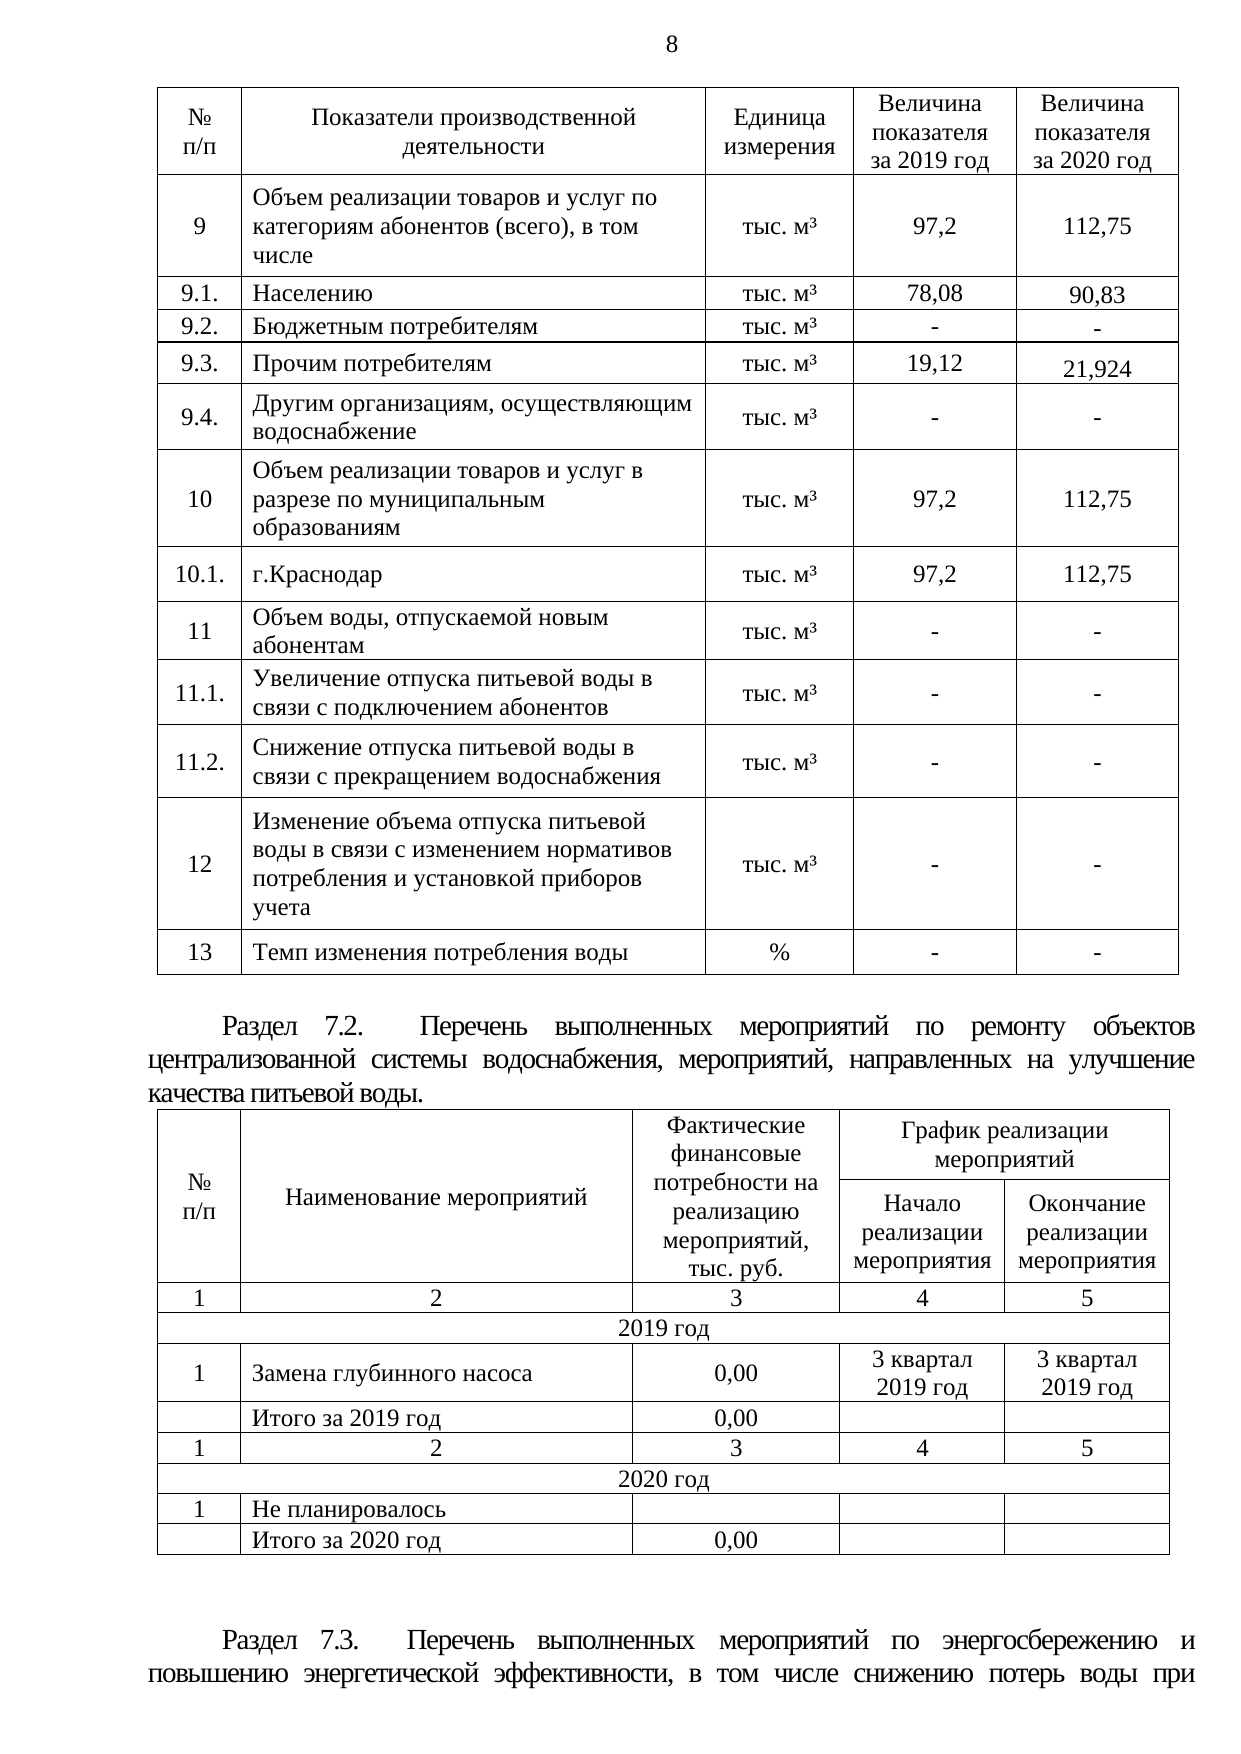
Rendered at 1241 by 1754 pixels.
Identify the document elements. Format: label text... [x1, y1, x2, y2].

table_cell 11.2. [158, 725, 241, 797]
table_cell Снижение отпуска питьевой воды в связи с прекращением водоснабжения [242, 725, 705, 797]
table_cell 12 [158, 798, 241, 928]
table_cell 13 [158, 930, 241, 973]
table_cell - [1017, 602, 1178, 659]
table_cell Изменение объема отпуска питьевой воды в связи с изменением нормативов потребления и установкой приборов учета [242, 798, 705, 928]
table_cell Прочим потребителям [242, 343, 705, 383]
table_cell [840, 1402, 1004, 1432]
table_cell 0,00 [633, 1524, 839, 1554]
table_cell 1 [158, 1283, 240, 1312]
table_cell [840, 1524, 1004, 1554]
table_cell 4 [840, 1433, 1004, 1463]
table_cell 0,00 [633, 1344, 839, 1401]
table_cell Итого за 2019 год [241, 1402, 632, 1432]
table_cell 21,924 [1017, 343, 1178, 383]
table_header Величина показателя за 2019 год [854, 88, 1016, 174]
table_cell Начало реализации мероприятия [840, 1180, 1004, 1282]
table_cell 78,08 [854, 277, 1016, 309]
table_cell 3 квартал 2019 год [1005, 1344, 1169, 1401]
table_cell 112,75 [1017, 450, 1178, 546]
table_cell - [1017, 310, 1178, 341]
table_cell 90,83 [1017, 277, 1178, 309]
table_cell 1 [158, 1433, 240, 1463]
table_cell - [854, 384, 1016, 449]
table_cell 9.4. [158, 384, 241, 449]
table_cell 9.3. [158, 343, 241, 383]
table_cell 112,75 [1017, 547, 1178, 601]
table_cell - [1017, 798, 1178, 928]
table_cell 2019 год [158, 1313, 1169, 1343]
table_cell [840, 1494, 1004, 1523]
text Раздел 7.2. Перечень выполненных мероприятий по ремонту объектов централизованной системы водоснабжения, мероприятий, направленных на улучшение качества питьевой воды. [148, 1008, 1196, 1109]
table_cell тыс. м³ [706, 384, 853, 449]
table_cell г.Краснодар [242, 547, 705, 601]
table_cell 1 [158, 1494, 240, 1523]
table_header График реализации мероприятий [840, 1110, 1169, 1179]
table_cell тыс. м³ [706, 175, 853, 276]
table_cell - [854, 310, 1016, 341]
table_cell - [854, 660, 1016, 724]
table_cell [158, 1402, 240, 1432]
table_cell 10.1. [158, 547, 241, 601]
table_cell тыс. м³ [706, 547, 853, 601]
table_cell тыс. м³ [706, 798, 853, 928]
table_cell 2 [241, 1433, 632, 1463]
table_header Единица измерения [706, 88, 853, 174]
table_cell 19,12 [854, 343, 1016, 383]
table_cell - [1017, 725, 1178, 797]
table_cell 112,75 [1017, 175, 1178, 276]
table_cell 11.1. [158, 660, 241, 724]
table_cell 5 [1005, 1433, 1169, 1463]
table_cell тыс. м³ [706, 310, 853, 341]
table_cell % [706, 930, 853, 973]
table_cell 0,00 [633, 1402, 839, 1432]
table_cell Населению [242, 277, 705, 309]
table_header № п/п [158, 88, 241, 174]
table_cell Бюджетным потребителям [242, 310, 705, 341]
table_cell 9.2. [158, 310, 241, 341]
table_cell Не планировалось [241, 1494, 632, 1523]
table_cell 9.1. [158, 277, 241, 309]
table_cell - [854, 602, 1016, 659]
table_cell тыс. м³ [706, 450, 853, 546]
table_cell Увеличение отпуска питьевой воды в связи с подключением абонентов [242, 660, 705, 724]
table_cell - [1017, 930, 1178, 973]
table_cell тыс. м³ [706, 343, 853, 383]
table_cell - [1017, 384, 1178, 449]
table_cell тыс. м³ [706, 602, 853, 659]
table_header Показатели производственной деятельности [242, 88, 705, 174]
table_cell Итого за 2020 год [241, 1524, 632, 1554]
table_cell - [854, 930, 1016, 973]
table_cell 9 [158, 175, 241, 276]
table_cell тыс. м³ [706, 277, 853, 309]
table_header Величина показателя за 2020 год [1017, 88, 1178, 174]
table_cell 11 [158, 602, 241, 659]
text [148, 1622, 1196, 1689]
table_cell 2 [241, 1283, 632, 1312]
table_cell Замена глубинного насоса [241, 1344, 632, 1401]
table_header Наименование мероприятий [241, 1110, 632, 1282]
table_cell [1005, 1524, 1169, 1554]
table_cell 3 [633, 1433, 839, 1463]
table_cell 1 [158, 1344, 240, 1401]
table_cell Другим организациям, осуществляющим водоснабжение [242, 384, 705, 449]
table_cell 10 [158, 450, 241, 546]
table_cell [633, 1494, 839, 1523]
table_cell Объем реализации товаров и услуг в разрезе по муниципальным образованиям [242, 450, 705, 546]
table_header № п/п [158, 1110, 240, 1282]
table_cell Объем реализации товаров и услуг по категориям абонентов (всего), в том числе [242, 175, 705, 276]
table_cell 97,2 [854, 450, 1016, 546]
table_cell [1005, 1494, 1169, 1523]
table_cell 5 [1005, 1283, 1169, 1312]
table_cell - [1017, 660, 1178, 724]
table_cell 97,2 [854, 175, 1016, 276]
table_cell 97,2 [854, 547, 1016, 601]
table_cell - [854, 725, 1016, 797]
table_cell тыс. м³ [706, 660, 853, 724]
table_cell 3 квартал 2019 год [840, 1344, 1004, 1401]
table_cell 4 [840, 1283, 1004, 1312]
table_cell 2020 год [158, 1464, 1169, 1492]
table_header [633, 1110, 839, 1282]
table_cell - [854, 798, 1016, 928]
table_cell [158, 1524, 240, 1554]
table_cell тыс. м³ [706, 725, 853, 797]
table_cell 3 [633, 1283, 839, 1312]
table_cell Объем воды, отпускаемой новым абонентам [242, 602, 705, 659]
table_cell Темп изменения потребления воды [242, 930, 705, 973]
table_cell [1005, 1402, 1169, 1432]
table_cell Окончание реализации мероприятия [1005, 1180, 1169, 1282]
